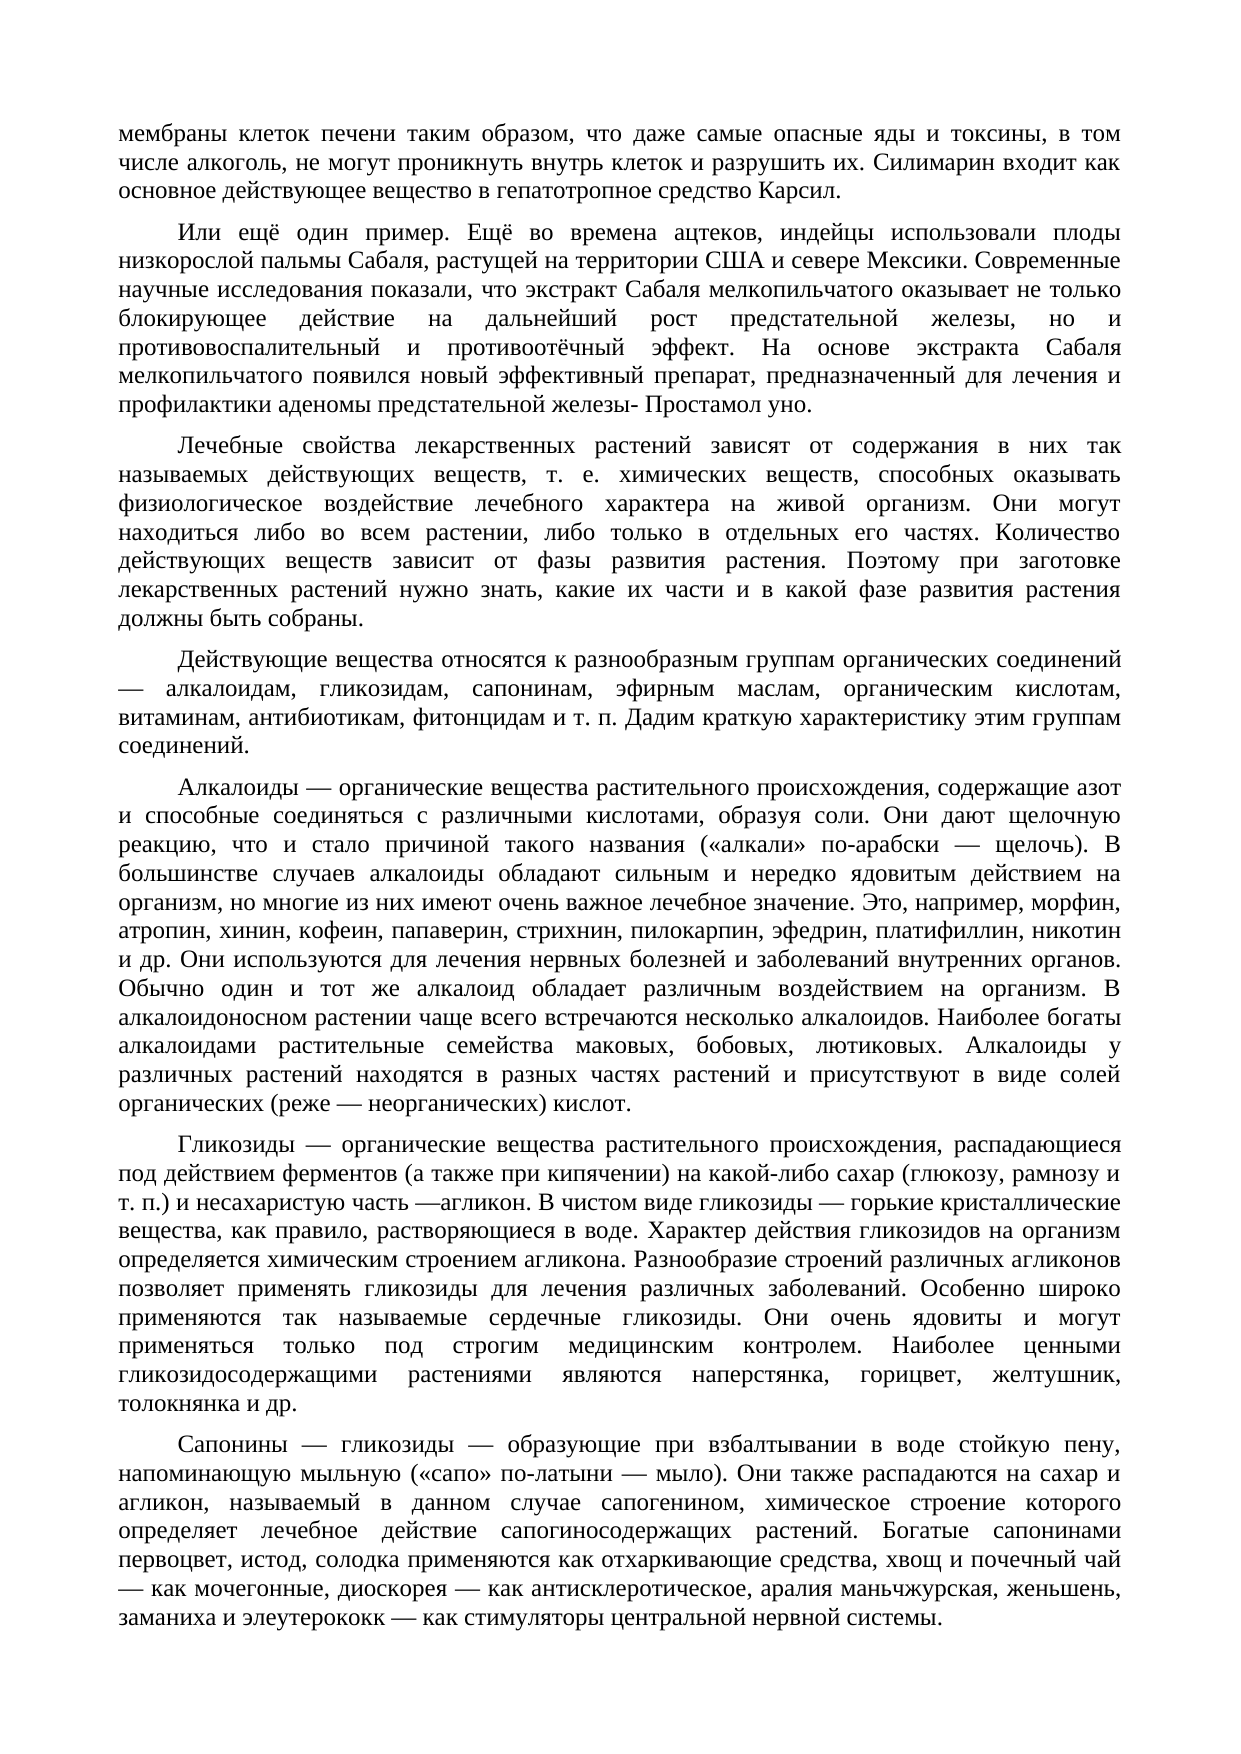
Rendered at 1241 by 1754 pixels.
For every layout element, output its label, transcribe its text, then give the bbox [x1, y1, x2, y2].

text Лечебные свойства лекарственных растений зависят от содержания в них так называемых действующих веществ, т. е. химических веществ, способных оказывать физиологическое воздействие лечебного характера на живой организм. Они могут находиться либо во всем растении, либо только в отдельных его частях. Количество действующих веществ зависит от фазы развития растения. Поэтому при заготовке лекарственных растений нужно знать, какие их части и в какой фазе развития растения должны быть собраны. [118, 431, 1122, 632]
text Алкалоиды — органические вещества растительного происхождения, содержащие азот и способные соединяться с различными кислотами, образуя соли. Они дают щелочную реакцию, что и стало причиной такого названия («алкали» по-арабски — щелочь). В большинстве случаев алкалоиды обладают сильным и нередко ядовитым действием на организм, но многие из них имеют очень важное лечебное значение. Это, например, морфин, атропин, хинин, кофеин, папаверин, стрихнин, пилокарпин, эфедрин, платифиллин, никотин и др. Они используются для лечения нервных болезней и заболеваний внутренних органов. Обычно один и тот же алкалоид обладает различным воздействием на организм. В алкалоидоносном растении чаще всего встречаются несколько алкалоидов. Наиболее богаты алкалоидами растительные семейства маковых, бобовых, лютиковых. Алкалоиды у различных растений находятся в разных частях растений и присутствуют в виде солей органических (реже — неорганических) кислот. [118, 772, 1122, 1117]
text Гликозиды — органические вещества растительного происхождения, распадающиеся под действием ферментов (а также при кипячении) на какой-либо сахар (глюкозу, рамнозу и т. п.) и несахаристую часть —агликон. В чистом виде гликозиды — горькие кристаллические вещества, как правило, растворяющиеся в воде. Характер действия гликозидов на организм определяется химическим строением агликона. Разнообразие строений различных агликонов позволяет применять гликозиды для лечения различных заболеваний. Особенно широко применяются так называемые сердечные гликозиды. Они очень ядовиты и могут применяться только под строгим медицинским контролем. Наиболее ценными гликозидосодержащими растениями являются наперстянка, горицвет, желтушник, толокнянка и др. [118, 1129, 1122, 1417]
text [118, 118, 1122, 204]
text Действующие вещества относятся к разнообразным группам органических соединений — алкалоидам, гликозидам, сапонинам, эфирным маслам, органическим кислотам, витаминам, антибиотикам, фитонцидам и т. п. Дадим краткую характеристику этим группам соединений. [118, 644, 1122, 759]
text Сапонины — гликозиды — образующие при взбалтывании в воде стойкую пену, напоминающую мыльную («сапо» по-латыни — мыло). Они также распадаются на сахар и агликон, называемый в данном случае сапогенином, химическое строение которого определяет лечебное действие сапогиносодержащих растений. Богатые сапонинами первоцвет, истод, солодка применяются как отхаркивающие средства, хвощ и почечный чай — как мочегонные, диоскорея — как антисклеротическое, аралия маньчжурская, женьшень, заманиха и элеутерококк — как стимуляторы центральной нервной системы. [118, 1429, 1122, 1631]
text Или ещё один пример. Ещё во времена ацтеков, индейцы использовали плоды низкорослой пальмы Сабаля, растущей на территории США и севере Мексики. Современные научные исследования показали, что экстракт Сабаля мелкопильчатого оказывает не только блокирующее действие на дальнейший рост предстательной железы, но и противовоспалительный и противоотёчный эффект. На основе экстракта Сабаля мелкопильчатого появился новый эффективный препарат, предназначенный для лечения и профилактики аденомы предстательной железы- Простамол уно. [118, 217, 1122, 418]
